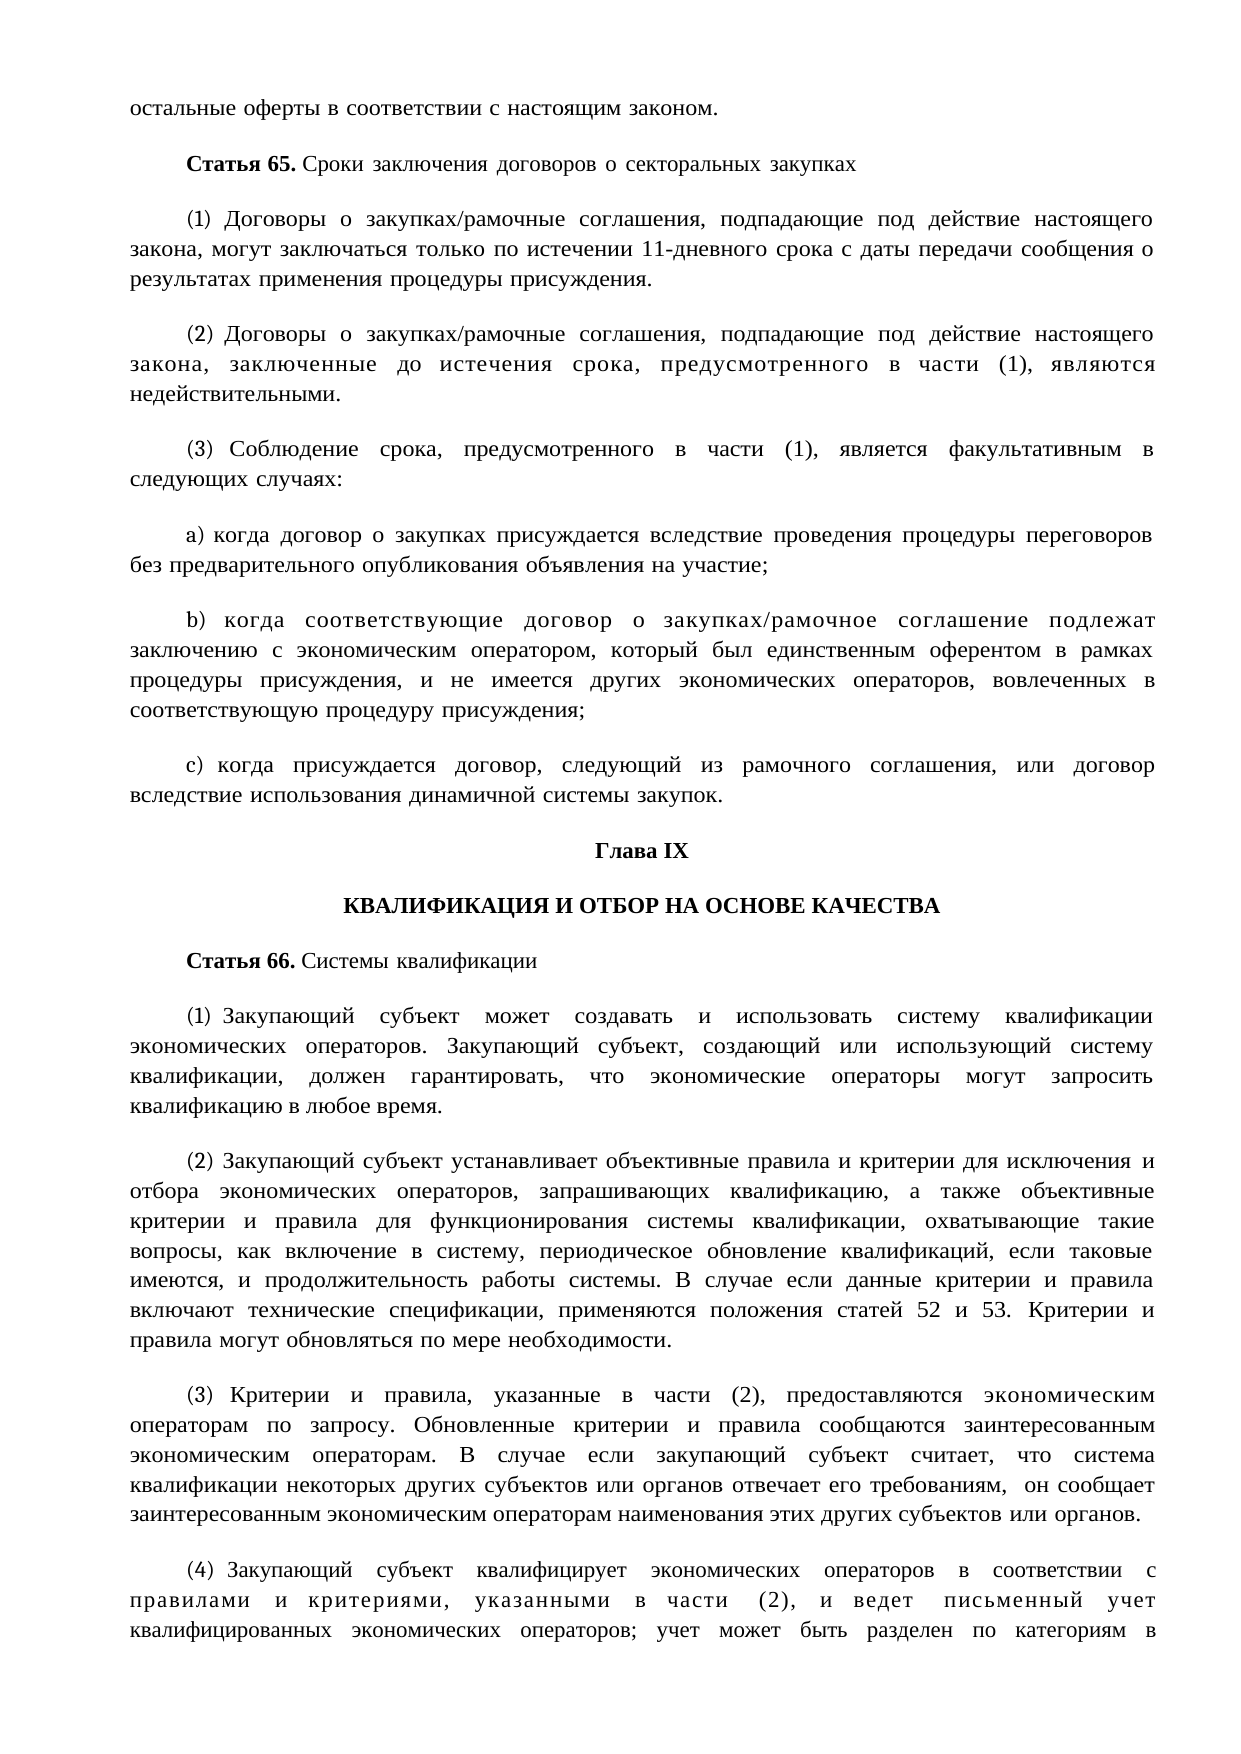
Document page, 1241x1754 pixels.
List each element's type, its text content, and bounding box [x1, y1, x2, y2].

list Закупающий субъект может создавать и использовать систему квалификации экономических операторов. Закупающий субъект, создающий или использующий систему квалификации, должен гарантировать, что экономические операторы могут запросить квалификацию в любое время. [129, 1002, 1155, 1118]
list когда договор о закупках присуждается вследствие проведения процедуры переговоров без предварительного опубликования объявления на участие; [129, 521, 1154, 577]
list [129, 94, 1155, 121]
text Глава IX [533, 837, 750, 863]
text Статья 66. Системы квалификации [186, 947, 1169, 973]
list когда присуждается договор, следующий из рамочного соглашения, или договор вследствие использования динамичной системы закупок. [129, 751, 1155, 808]
list Договоры о закупках/рамочные соглашения, подпадающие под действие настоящего закона, могут заключаться только по истечении 11-дневного срока с даты передачи сообщения о результатах применения процедуры присуждения. [129, 205, 1154, 291]
list Закупающий субъект устанавливает объективные правила и критерии для исключения и отбора экономических операторов, запрашивающих квалификацию, а также объективные критерии и правила для функционирования системы квалификации, охватывающие такие вопросы, как включение в систему, периодическое обновление квалификаций, если таковые имеются, и продолжительность работы системы. В случае если данные критерии и правила включают технические спецификации, применяются положения статей 52 и 53. Критерии и правила могут обновляться по мере необходимости. [129, 1147, 1155, 1352]
text Статья 65. Сроки заключения договоров о секторальных закупках [186, 150, 1169, 176]
list Критерии и правила, указанные в части (2), предоставляются экономическим операторам по запросу. Обновленные критерии и правила сообщаются заинтересованным экономическим операторам. В случае если закупающий субъект считает, что система квалификации некоторых других субъектов или органов отвечает его требованиям, он сообщает заинтересованным экономическим операторам наименования этих других субъектов или органов. [129, 1381, 1155, 1527]
list когда соответствующие договор о закупках/рамочное соглашение подлежат заключению с экономическим оператором, который был единственным оферентом в рамках процедуры присуждения, и не имеется других экономических операторов, вовлеченных в соответствующую процедуру присуждения; [129, 606, 1155, 722]
list Соблюдение срока, предусмотренного в части (1), является факультативным в следующих случаях: [129, 435, 1154, 492]
text КВАЛИФИКАЦИЯ И ОТБОР НА ОСНОВЕ КАЧЕСТВА [268, 892, 1015, 918]
list Договоры о закупках/рамочные соглашения, подпадающие под действие настоящего закона, заключенные до истечения срока, предусмотренного в части (1), являются недействительными. [129, 320, 1155, 406]
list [129, 1556, 1156, 1642]
